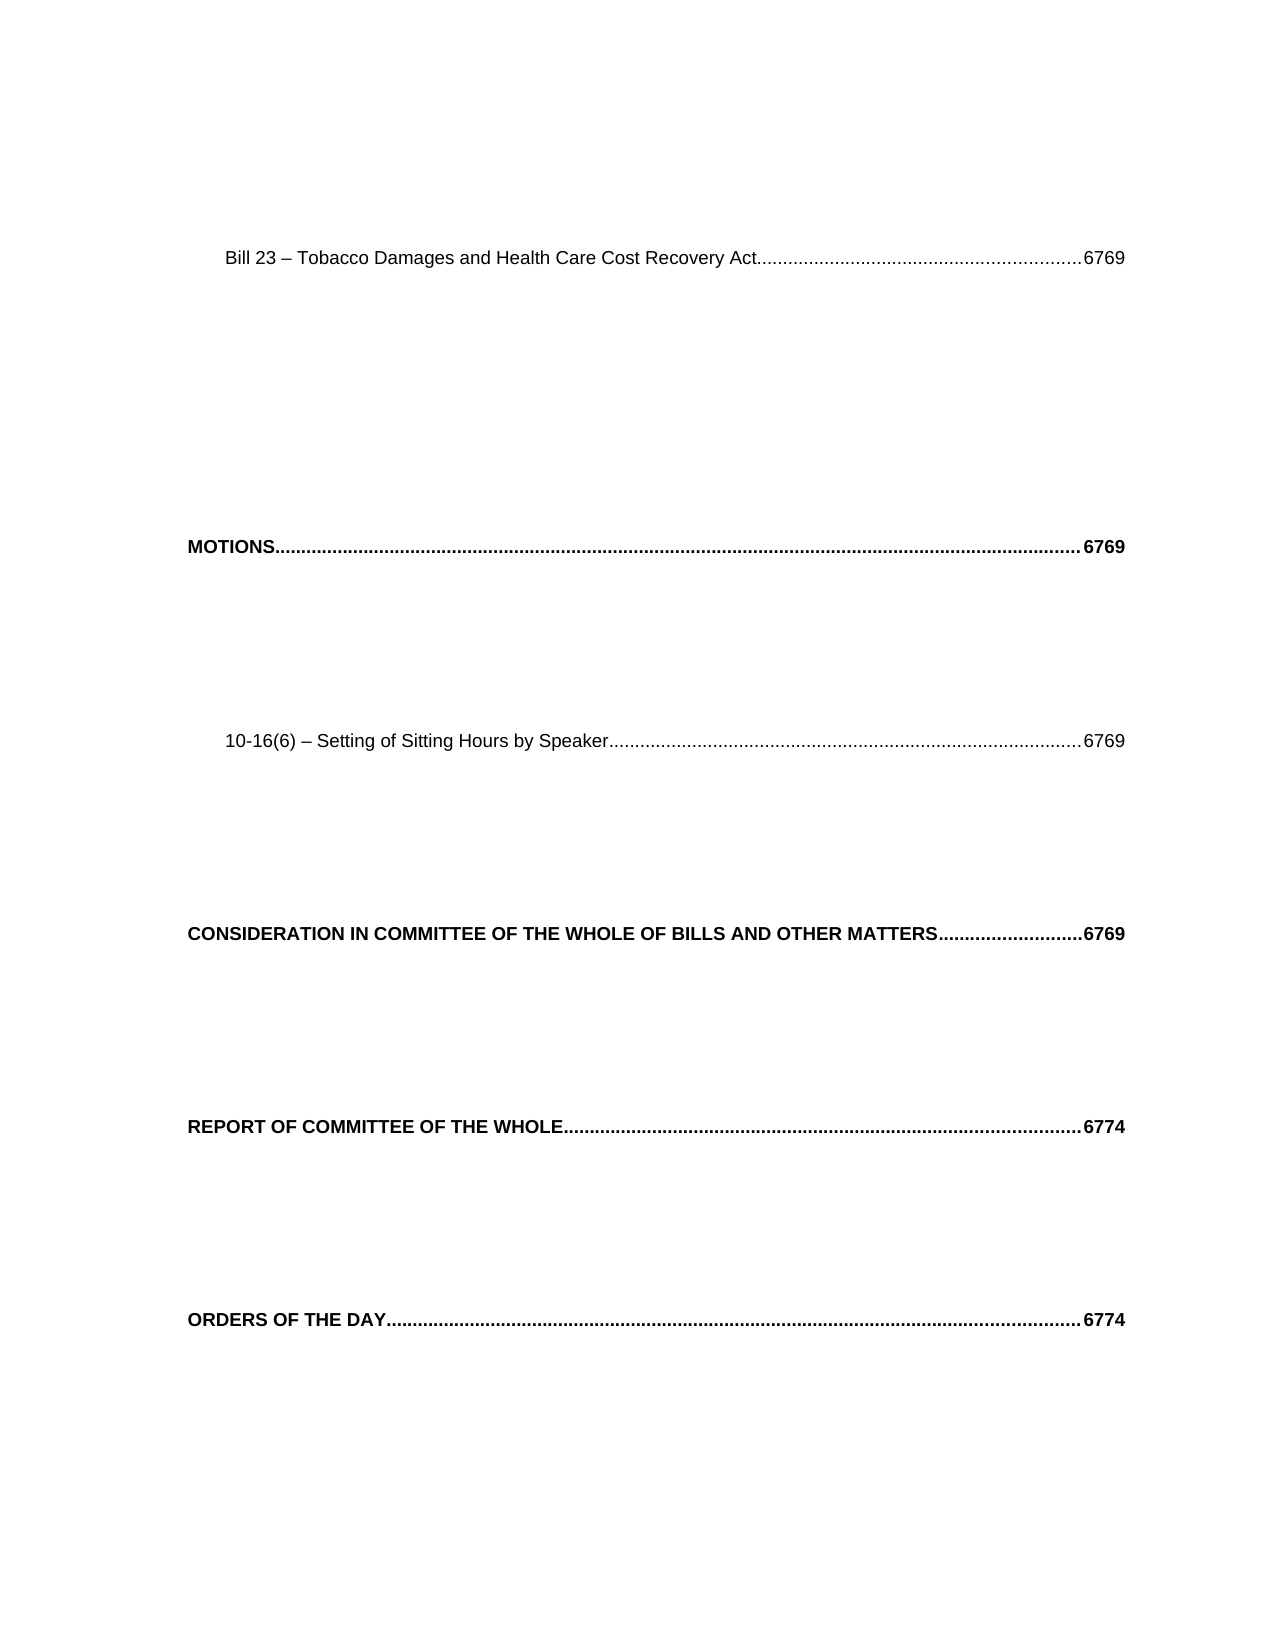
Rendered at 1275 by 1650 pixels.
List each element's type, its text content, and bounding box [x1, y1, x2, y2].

text CONSIDERATION IN COMMITTEE OF THE WHOLE OF BILLS AND OTHER MATTERS 6769 [187, 922, 1162, 944]
text 10-16(6) – Setting of Sitting Hours by Speaker 6769 [187, 729, 1162, 751]
text REPORT OF COMMITTEE OF THE WHOLE 6774 [187, 1116, 1162, 1137]
text Bill 23 – Tobacco Damages and Health Care Cost Recovery Act 6769 [187, 247, 1162, 268]
text ORDERS OF THE DAY 6774 [187, 1309, 1162, 1330]
text MOTIONS 6769 [187, 536, 1162, 558]
